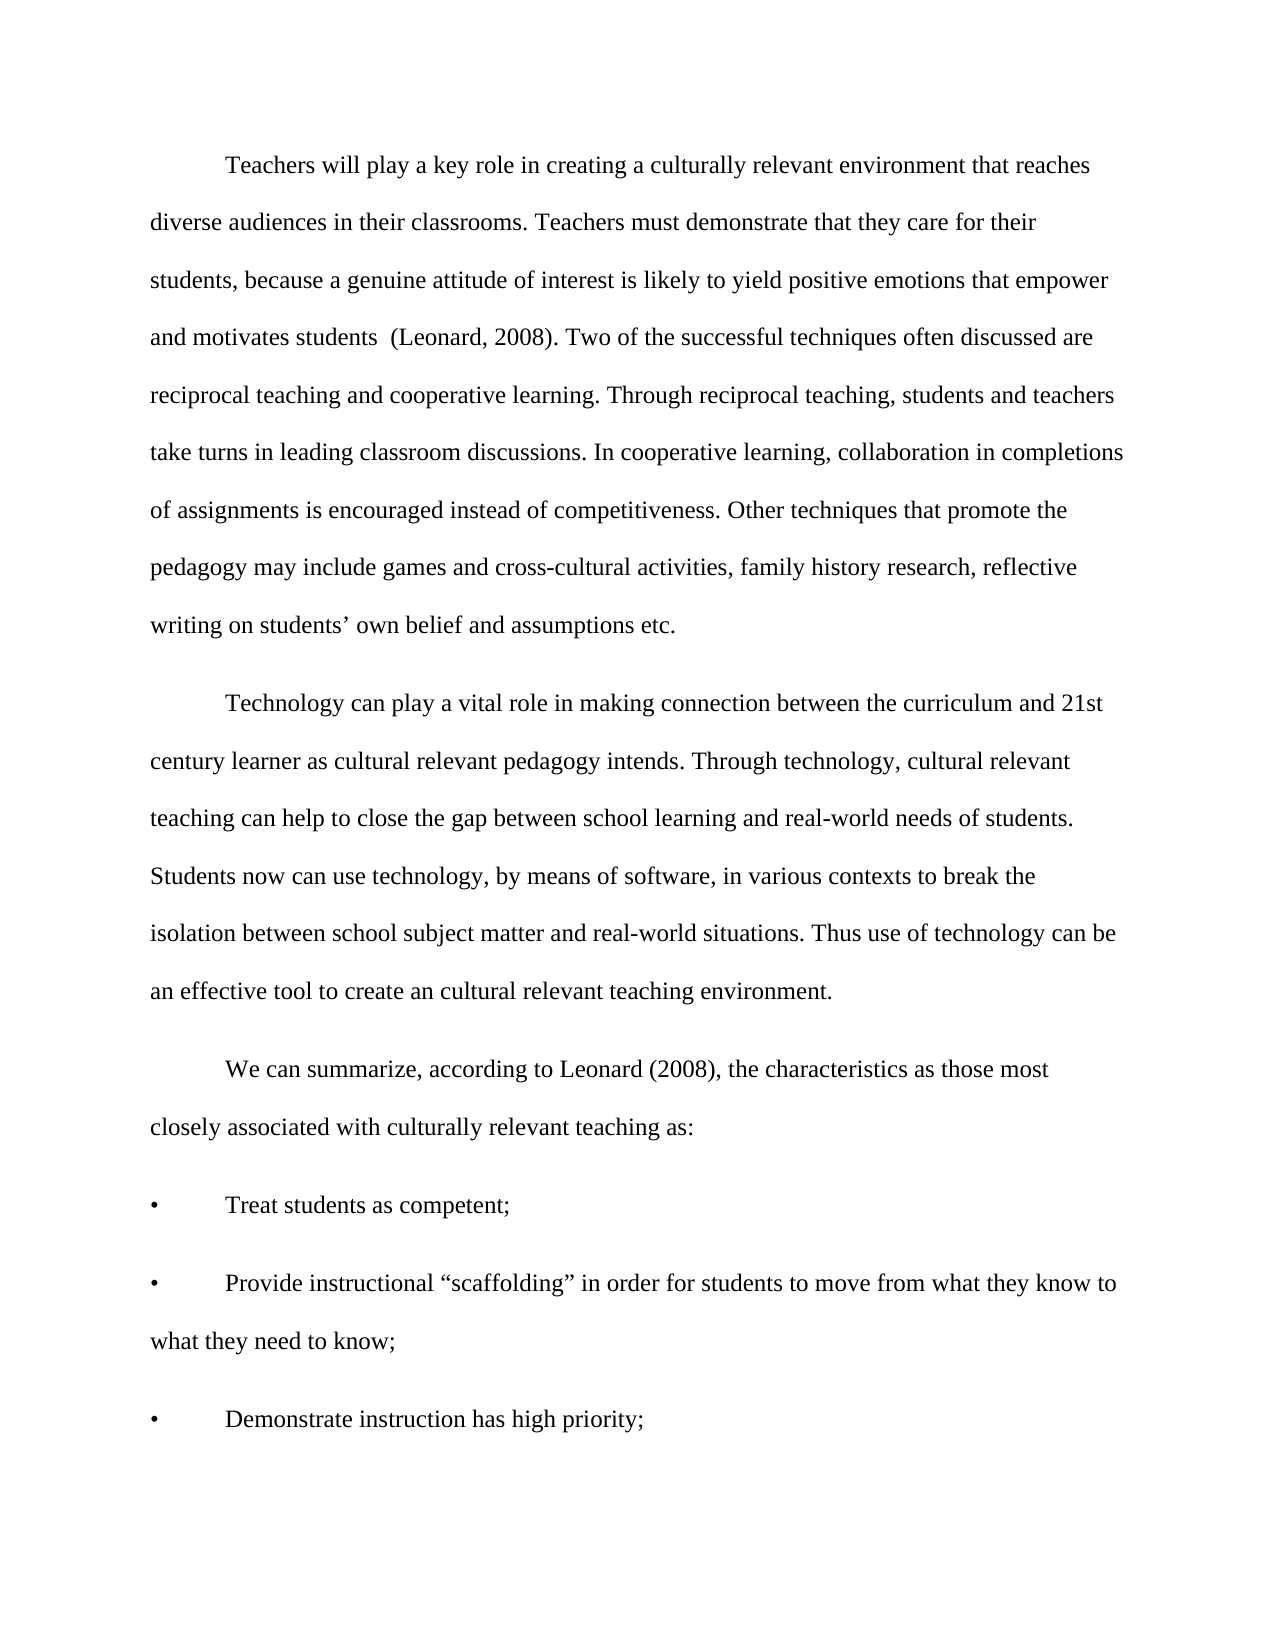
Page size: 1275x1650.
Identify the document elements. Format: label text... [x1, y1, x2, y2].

text Technology can play a vital role in making connection between the curriculum and 21st century learner as cultural relevant pedagogy intends. Through technology, cultural relevant teaching can help to close the gap between school learning and real-world needs of students. Students now can use technology, by means of software, in various contexts to break the isolation between school subject matter and real-world situations. Thus use of technology can be an effective tool to create an cultural relevant teaching environment. [150, 688, 1125, 1004]
text Teachers will play a key role in creating a culturally relevant environment that reaches diverse audiences in their classrooms. Teachers must demonstrate that they care for their students, because a genuine attitude of interest is likely to yield positive emotions that empower and motivates students (Leonard, 2008). Two of the successful techniques often discussed are reciprocal teaching and cooperative learning. Through reciprocal teaching, students and teachers take turns in leading classroom discussions. In cooperative learning, collaboration in completions of assignments is encouraged instead of competitiveness. Other techniques that promote the pedagogy may include games and cross-cultural activities, family history research, reflective writing on students’ own belief and assumptions etc. [150, 150, 1125, 639]
text • Demonstrate instruction has high priority; [150, 1404, 1125, 1433]
text We can summarize, according to Leonard (2008), the characteristics as those most closely associated with culturally relevant teaching as: [150, 1054, 1125, 1140]
text • Provide instructional “scaffolding” in order for students to move from what they know to what they need to know; [150, 1268, 1125, 1354]
text • Treat students as competent; [150, 1190, 1125, 1219]
